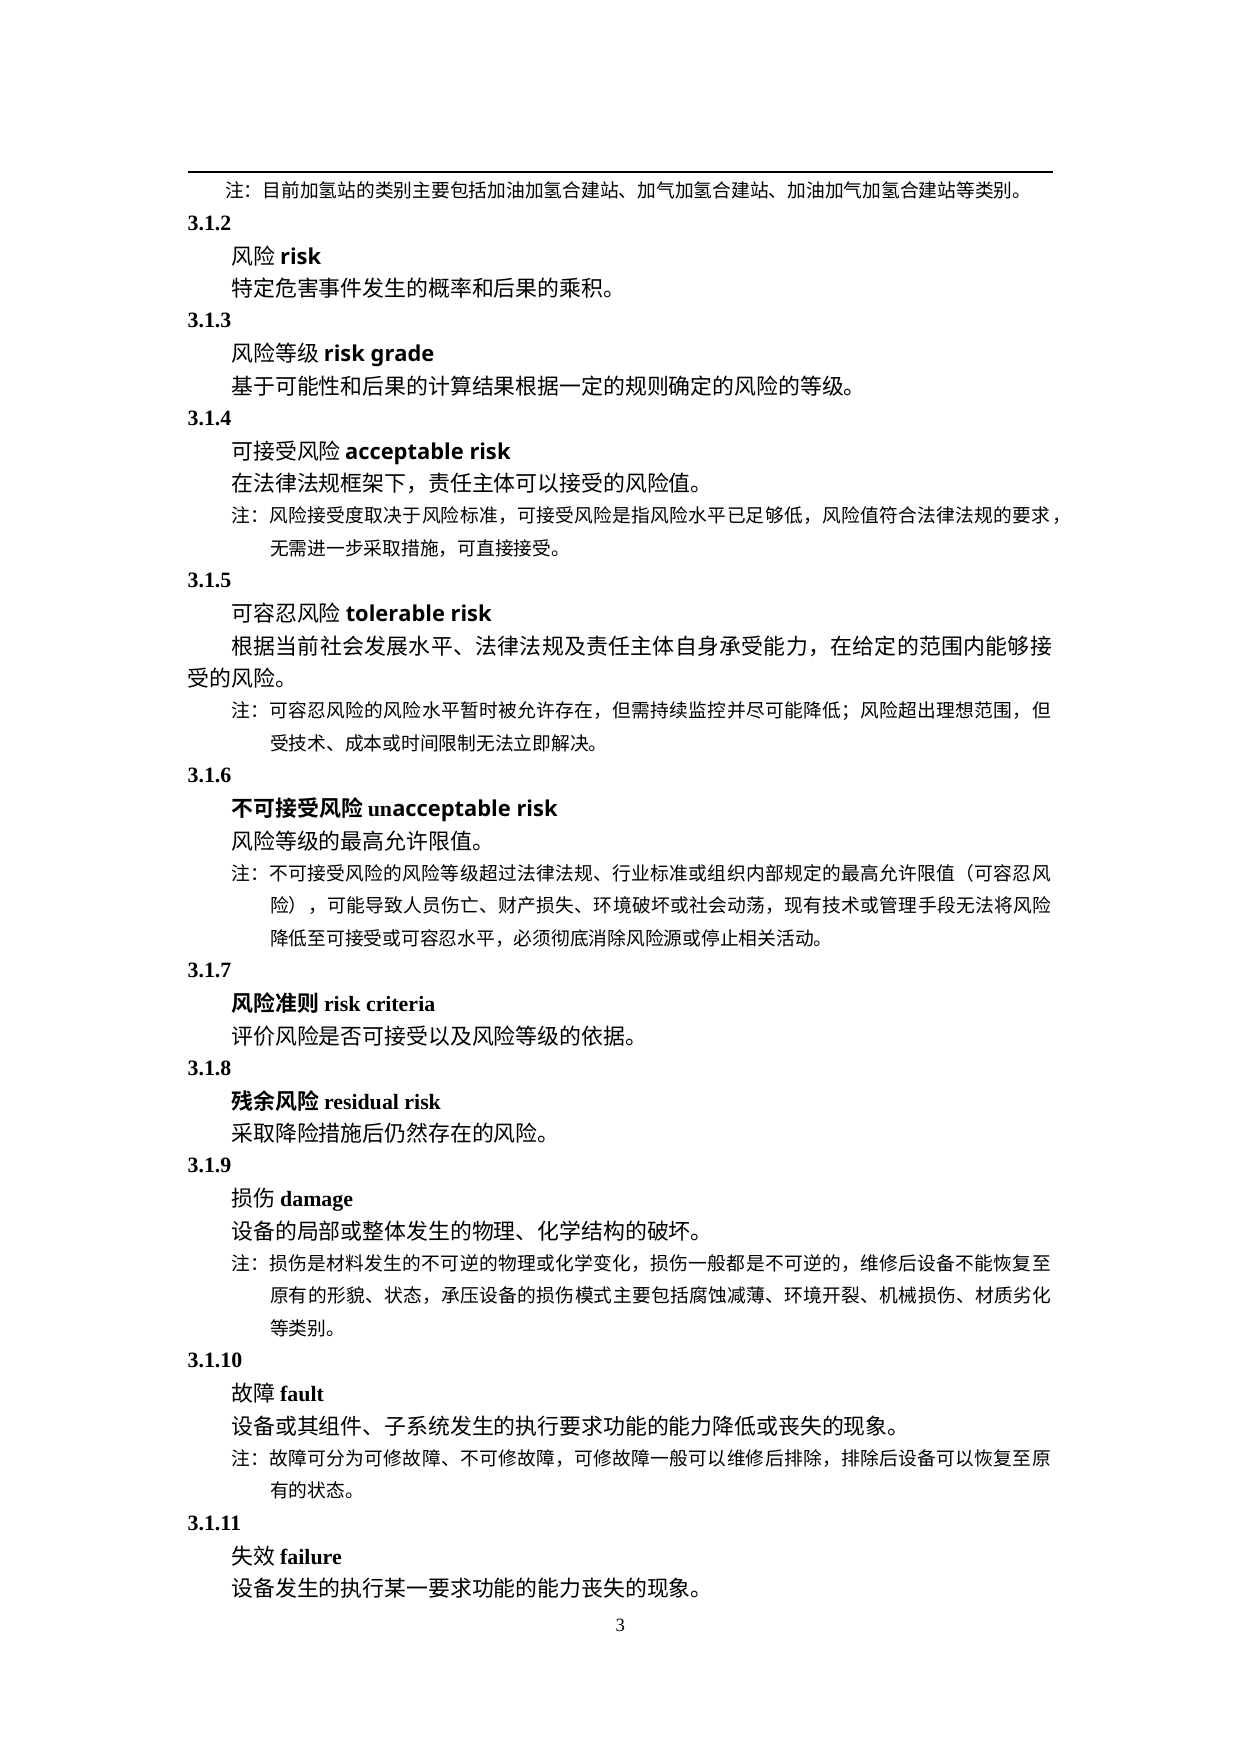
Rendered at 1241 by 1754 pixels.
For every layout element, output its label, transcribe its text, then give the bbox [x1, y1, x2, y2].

text 采取降险措施后仍然存在的风险。 [187, 1116, 1053, 1148]
text 设备或其组件、子系统发生的执行要求功能的能力降低或丧失的现象。 [187, 1408, 1053, 1441]
text 风险准则 risk criteria [187, 986, 1053, 1018]
text 注：不可接受风险的风险等级超过法律法规、行业标准或组织内部规定的最高允许限值（可容忍风险），可能导致人员伤亡、财产损失、环境破坏或社会动荡，现有技术或管理手段无法将风险降低至可接受或可容忍水平，必须彻底消除风险源或停止相关活动。 [231, 856, 1053, 953]
text 3.1.2 [187, 206, 1053, 238]
text 3.1.3 [187, 303, 1053, 336]
text 3.1.5 [187, 563, 1053, 596]
text 设备的局部或整体发生的物理、化学结构的破坏。 [187, 1213, 1053, 1246]
text 失效 failure [187, 1538, 1053, 1571]
text 设备发生的执行某一要求功能的能力丧失的现象。 [187, 1571, 1053, 1603]
text 特定危害事件发生的概率和后果的乘积。 [187, 271, 1053, 303]
text 在法律法规框架下，责任主体可以接受的风险值。 [187, 466, 1053, 498]
text 损伤 damage [187, 1181, 1053, 1213]
text 3.1.11 [187, 1506, 1053, 1538]
text 可接受风险acceptable risk [187, 433, 1053, 466]
text 注：故障可分为可修故障、不可修故障，可修故障一般可以维修后排除，排除后设备可以恢复至原有的状态。 [231, 1441, 1053, 1506]
text 注：目前加氢站的类别主要包括加油加氢合建站、加气加氢合建站、加油加气加氢合建站等类别。 [187, 173, 1053, 206]
text 风险 risk [187, 238, 1053, 271]
text 残余风险 residual risk [187, 1083, 1053, 1116]
text 注：可容忍风险的风险水平暂时被允许存在，但需持续监控并尽可能降低；风险超出理想范围，但受技术、成本或时间限制无法立即解决。 [231, 693, 1053, 758]
text 故障 fault [187, 1376, 1053, 1408]
text 注：风险接受度取决于风险标准，可接受风险是指风险水平已足够低，风险值符合法律法规的要求，无需进一步采取措施，可直接接受。 [231, 498, 1053, 563]
text 风险等级 risk grade [187, 336, 1053, 368]
text 3.1.8 [187, 1051, 1053, 1083]
text 3.1.6 [187, 758, 1053, 791]
text 注：损伤是材料发生的不可逆的物理或化学变化，损伤一般都是不可逆的，维修后设备不能恢复至原有的形貌、状态，承压设备的损伤模式主要包括腐蚀减薄、环境开裂、机械损伤、材质劣化等类别。 [231, 1246, 1053, 1343]
text 可容忍风险 tolerable risk [187, 596, 1053, 628]
text 3.1.10 [187, 1343, 1053, 1376]
text 风险等级的最高允许限值。 [187, 823, 1053, 856]
text 基于可能性和后果的计算结果根据一定的规则确定的风险的等级。 [187, 368, 1053, 401]
text 3.1.4 [187, 401, 1053, 433]
text 评价风险是否可接受以及风险等级的依据。 [187, 1018, 1053, 1051]
text 3.1.9 [187, 1148, 1053, 1181]
text 根据当前社会发展水平、法律法规及责任主体自身承受能力，在给定的范围内能够接受的风险。 [187, 628, 1053, 693]
text 3.1.7 [187, 953, 1053, 986]
text 不可接受风险 unacceptable risk [187, 791, 1053, 823]
